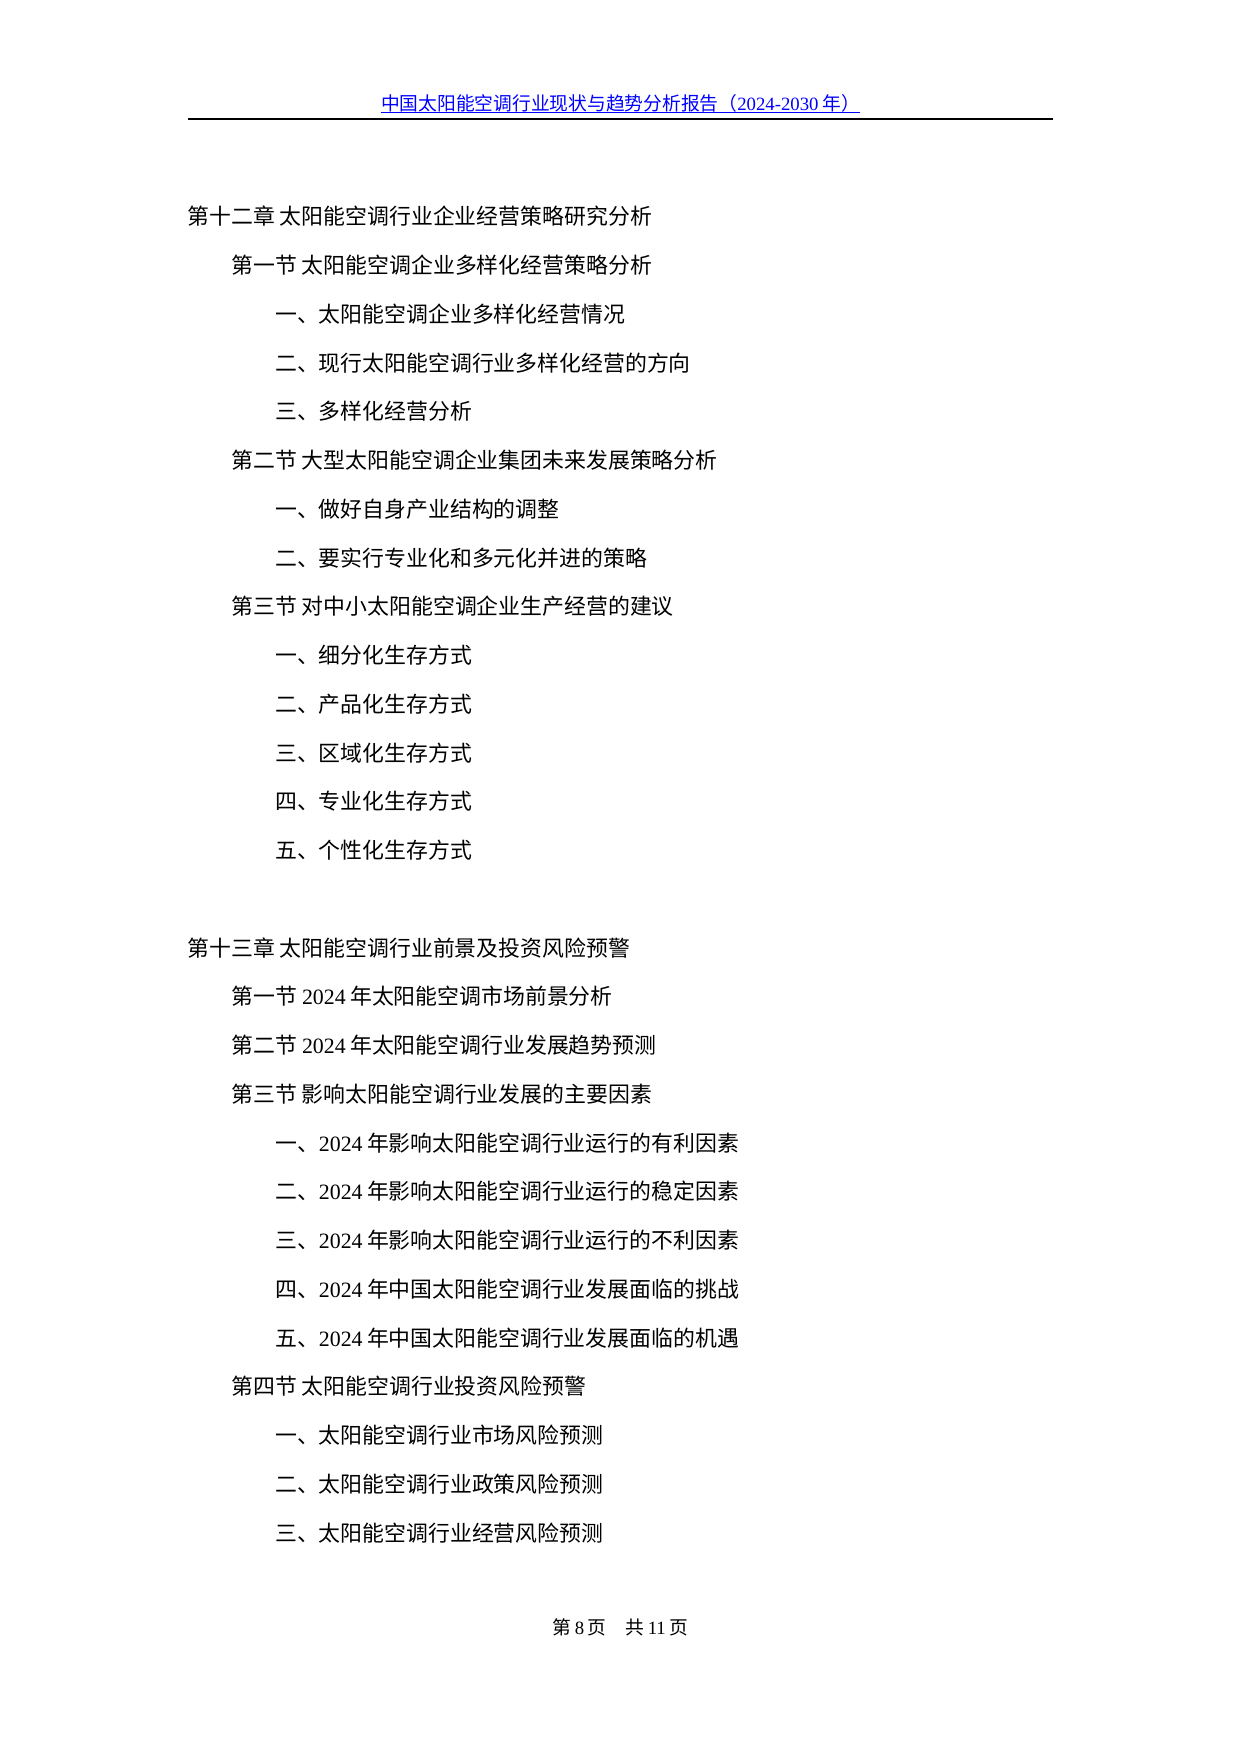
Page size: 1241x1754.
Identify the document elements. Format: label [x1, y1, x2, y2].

text [187, 150, 1053, 1548]
